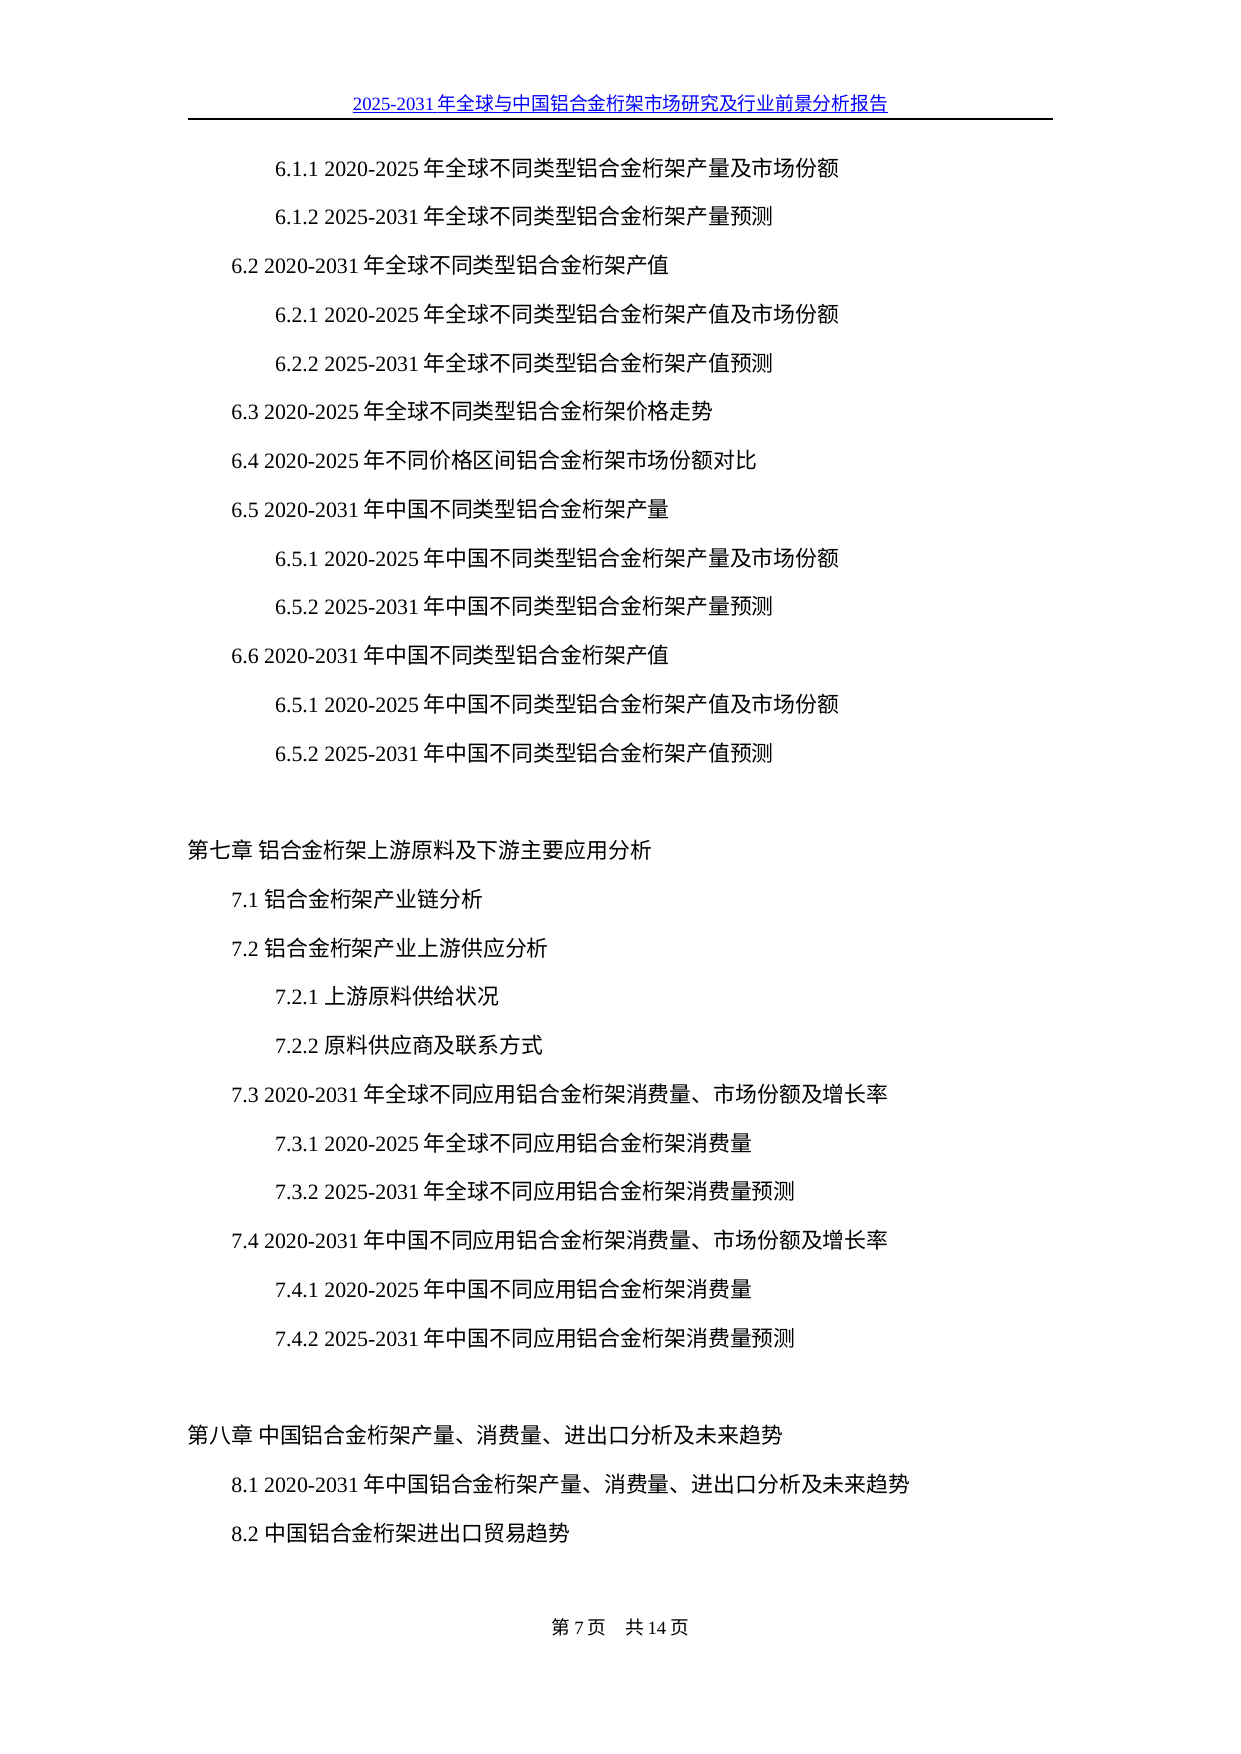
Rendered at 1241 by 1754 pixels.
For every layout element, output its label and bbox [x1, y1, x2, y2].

text [187, 150, 1053, 1548]
